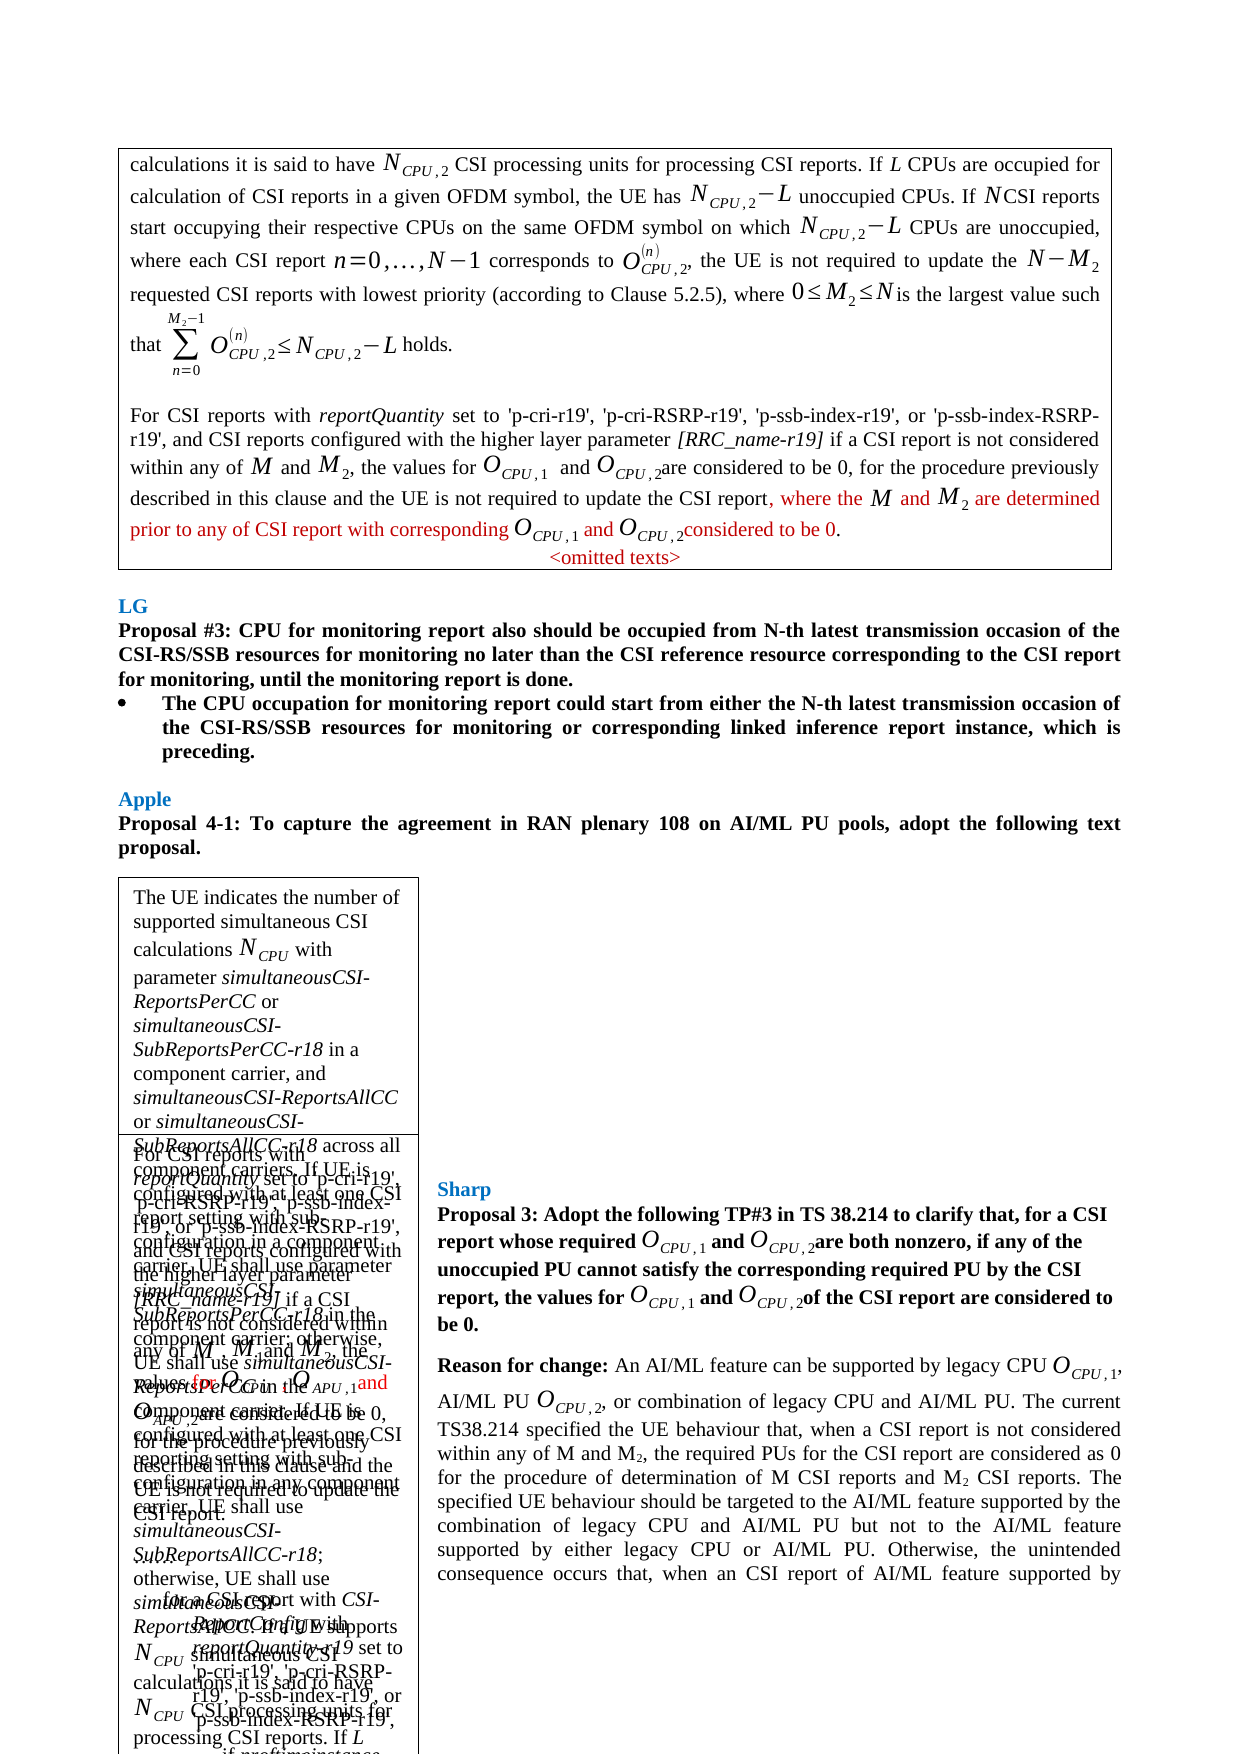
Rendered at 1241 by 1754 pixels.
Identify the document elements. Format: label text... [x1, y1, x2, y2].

text Proposal 3: Adopt the following TP#3 in TS 38.214 to clarify that, for a CSI report whose required and are both nonzero, if any of the unoccupied PU cannot satisfy the corresponding required PU by the CSI report, the values for and of the CSI report are considered to be 0. [419, 1201, 1122, 1336]
text Sharp [419, 1177, 1122, 1201]
list The CPU occupation for monitoring report could start from either the N-th latest transmission occasion of the CSI-RS/SSB resources for monitoring or corresponding linked inference report instance, which is preceding. [118, 691, 1122, 763]
text Proposal #3: CPU for monitoring report also should be occupied from N-th latest transmission occasion of the CSI-RS/SSB resources for monitoring no later than the CSI reference resource corresponding to the CSI report for monitoring, until the monitoring report is done. [118, 618, 1122, 691]
text LG [118, 594, 1122, 618]
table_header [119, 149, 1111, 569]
text Proposal 3: Adopt the following TP#3 in TS 38.214 to clarify that, for a CSI report whose required and are both nonzero, if any of the unoccupied PU cannot satisfy the corresponding required PU by the CSI report, the values for and of the CSI report are considered to be 0. [119, 1201, 418, 1336]
text Apple [118, 787, 1122, 811]
text Sharp [119, 1177, 418, 1201]
text Proposal 4-1: To capture the agreement in RAN plenary 108 on AI/ML PU pools, adopt the following text proposal. [118, 811, 1122, 859]
